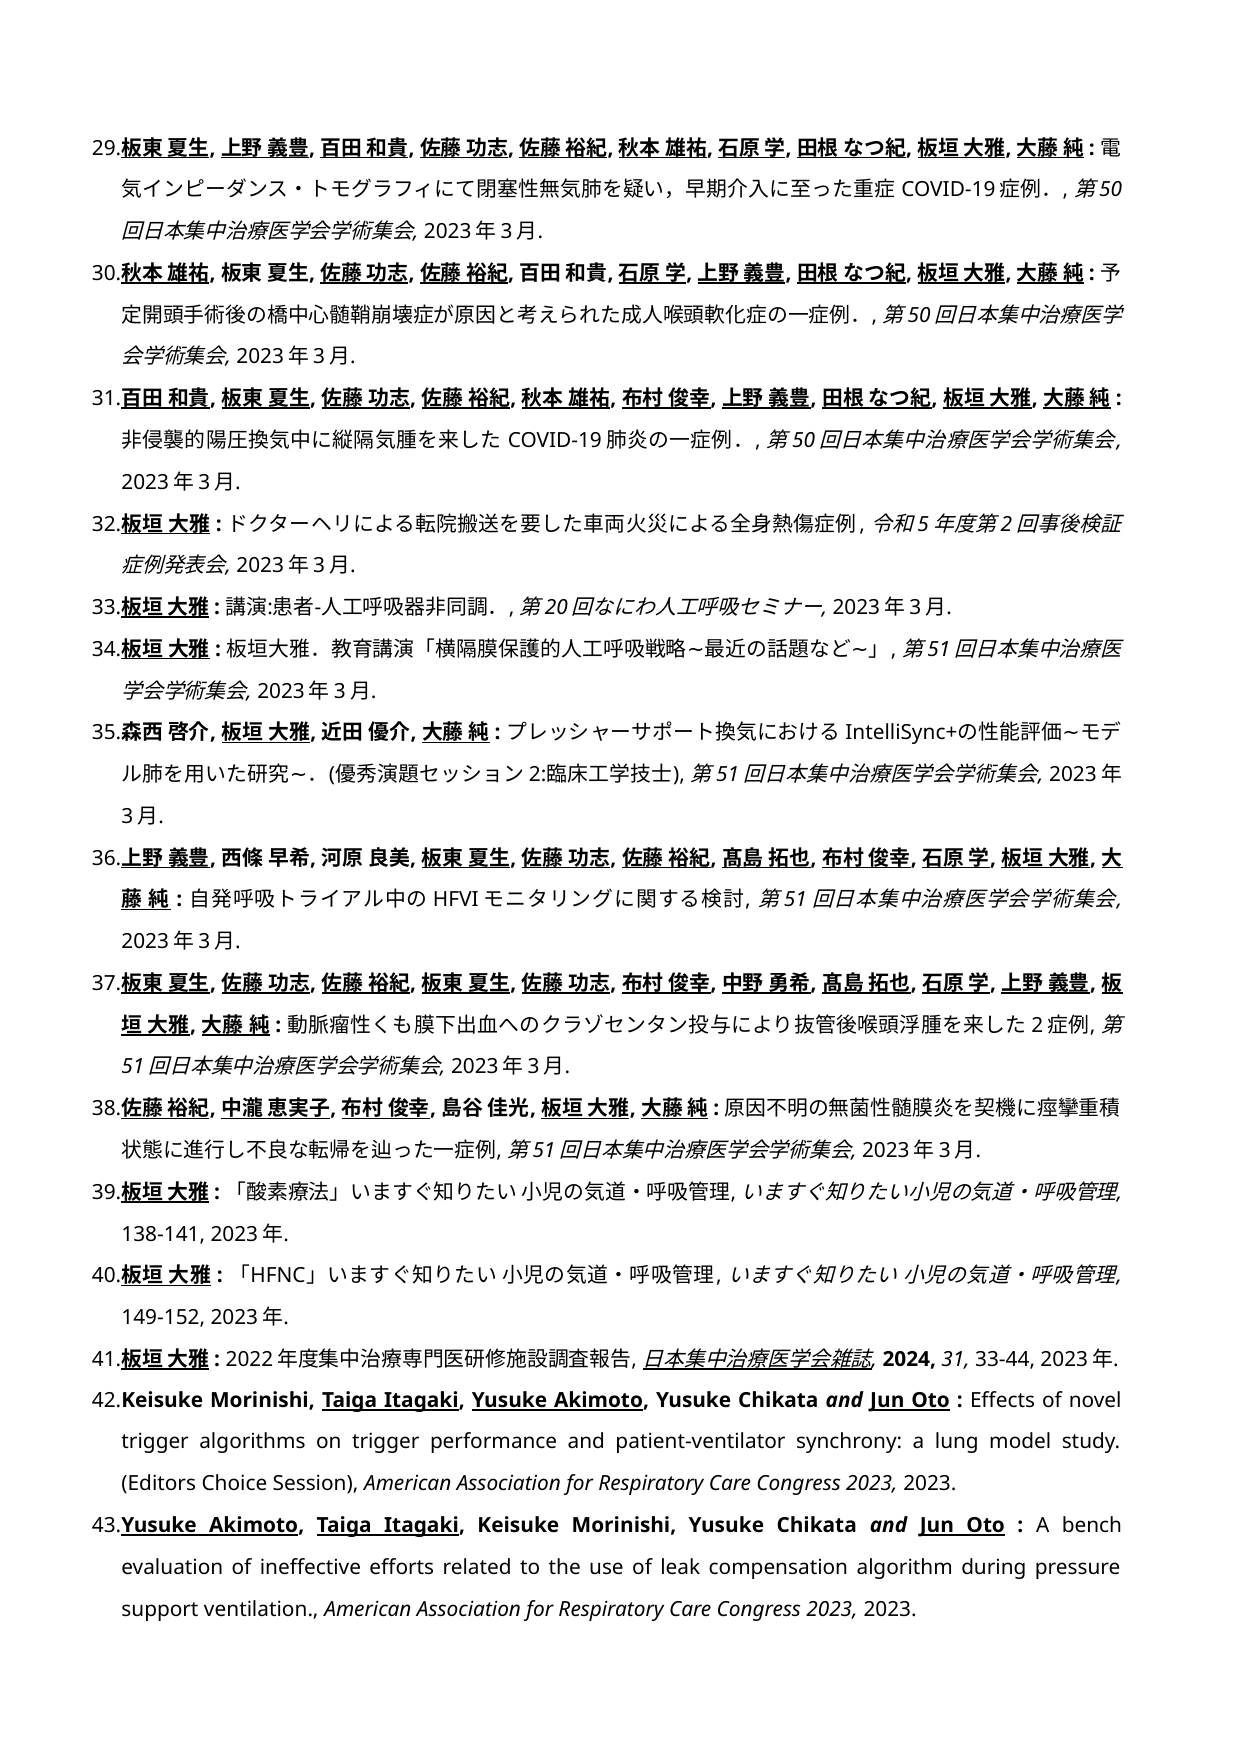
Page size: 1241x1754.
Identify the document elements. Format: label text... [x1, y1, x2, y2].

list 板垣 大雅 : 板垣大雅．教育講演「横隔膜保護的人工呼吸戦略∼最近の話題など∼」, 第51回日本集中治療医学会学術集会, 2023年3月. [92, 626, 1122, 710]
list 板垣 大雅 : ドクターヘリによる転院搬送を要した車両火災による全身熱傷症例, 令和5年度第2回事後検証症例発表会, 2023年3月. [92, 501, 1122, 584]
list 板垣 大雅 : 講演:患者-人工呼吸器非同調．, 第20回なにわ人工呼吸セミナー, 2023年3月. [92, 584, 1122, 626]
list 佐藤 裕紀, 中瀧 恵実子, 布村 俊幸, 島谷 佳光, 板垣 大雅, 大藤 純 : 原因不明の無菌性髄膜炎を契機に痙攣重積状態に進行し不良な転帰を辿った一症例, 第51回日本集中治療医学会学術集会, 2023年3月. [92, 1086, 1122, 1169]
list 板垣 大雅 : 「HFNC」いますぐ知りたい 小児の気道・呼吸管理, いますぐ知りたい 小児の気道・呼吸管理, 149-152, 2023年. [92, 1253, 1122, 1336]
list 百田 和貴, 板東 夏生, 佐藤 功志, 佐藤 裕紀, 秋本 雄祐, 布村 俊幸, 上野 義豊, 田根 なつ紀, 板垣 大雅, 大藤 純 : 非侵襲的陽圧換気中に縦隔気腫を来したCOVID-19肺炎の一症例．, 第50回日本集中治療医学会学術集会, 2023年3月. [92, 376, 1122, 501]
list Yusuke Akimoto, Taiga Itagaki, Keisuke Morinishi, Yusuke Chikata and Jun Oto : A bench evaluation of ineffective efforts related to the use of leak compensation algorithm during pressure support ventilation., American Association for Respiratory Care Congress 2023, 2023. [92, 1503, 1122, 1629]
list Keisuke Morinishi, Taiga Itagaki, Yusuke Akimoto, Yusuke Chikata and Jun Oto : Effects of novel trigger algorithms on trigger performance and patient-ventilator synchrony: a lung model study. (Editors Choice Session), American Association for Respiratory Care Congress 2023, 2023. [92, 1378, 1122, 1503]
list 板垣 大雅 : 「酸素療法」いますぐ知りたい 小児の気道・呼吸管理, いますぐ知りたい小児の気道・呼吸管理, 138-141, 2023年. [92, 1169, 1122, 1253]
list 森西 啓介, 板垣 大雅, 近田 優介, 大藤 純 : プレッシャーサポート換気におけるIntelliSync+の性能評価∼モデル肺を用いた研究∼．(優秀演題セッション2:臨床工学技士), 第51回日本集中治療医学会学術集会, 2023年3月. [92, 710, 1122, 835]
list 板東 夏生, 佐藤 功志, 佐藤 裕紀, 板東 夏生, 佐藤 功志, 布村 俊幸, 中野 勇希, 髙島 拓也, 石原 学, 上野 義豊, 板垣 大雅, 大藤 純 : 動脈瘤性くも膜下出血へのクラゾセンタン投与により抜管後喉頭浮腫を来した2症例, 第51回日本集中治療医学会学術集会, 2023年3月. [92, 961, 1122, 1086]
list 板垣 大雅 : 2022年度集中治療専門医研修施設調査報告, 日本集中治療医学会雑誌, 2024, 31, 33-44, 2023年. [92, 1336, 1122, 1378]
list 板東 夏生, 上野 義豊, 百田 和貴, 佐藤 功志, 佐藤 裕紀, 秋本 雄祐, 石原 学, 田根 なつ紀, 板垣 大雅, 大藤 純 : 電気インピーダンス・トモグラフィにて閉塞性無気肺を疑い，早期介入に至った重症COVID-19症例．, 第50回日本集中治療医学会学術集会, 2023年3月. [92, 125, 1122, 250]
list 上野 義豊, 西條 早希, 河原 良美, 板東 夏生, 佐藤 功志, 佐藤 裕紀, 髙島 拓也, 布村 俊幸, 石原 学, 板垣 大雅, 大藤 純 : 自発呼吸トライアル中のHFVIモニタリングに関する検討, 第51回日本集中治療医学会学術集会, 2023年3月. [92, 835, 1122, 961]
list 秋本 雄祐, 板東 夏生, 佐藤 功志, 佐藤 裕紀, 百田 和貴, 石原 学, 上野 義豊, 田根 なつ紀, 板垣 大雅, 大藤 純 : 予定開頭手術後の橋中心髄鞘崩壊症が原因と考えられた成人喉頭軟化症の一症例．, 第50回日本集中治療医学会学術集会, 2023年3月. [92, 250, 1122, 376]
